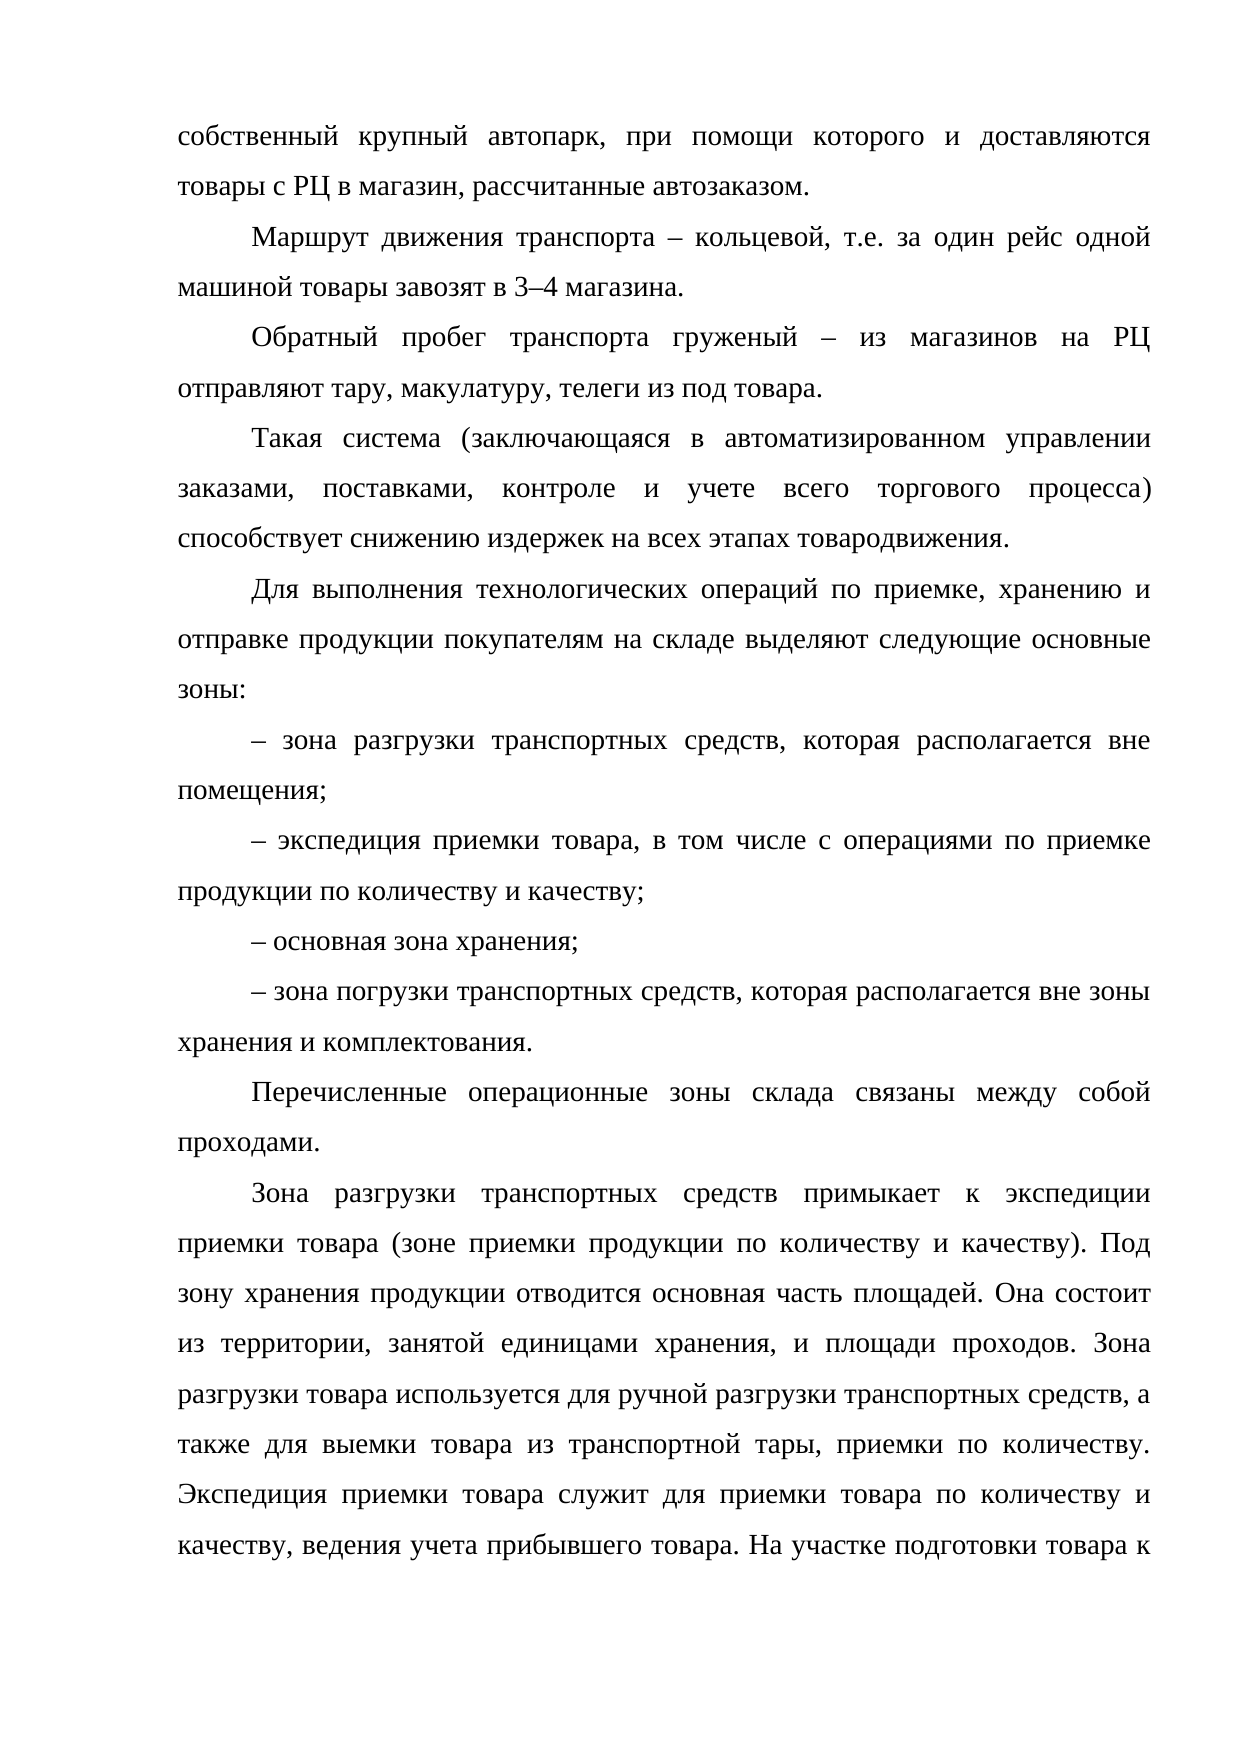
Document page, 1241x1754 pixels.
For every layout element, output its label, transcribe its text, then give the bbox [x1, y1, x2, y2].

text Перечисленные операционные зоны склада связаны между собой проходами. [177, 1074, 1152, 1158]
text – экспедиция приемки товара, в том числе с операциями по приемке продукции по количеству и качеству; [177, 822, 1152, 906]
text Такая система (заключающаяся в автоматизированном управлении заказами, поставками, контроле и учете всего торгового процесса) способствует снижению издержек на всех этапах товародвижения. [177, 420, 1152, 554]
text Маршрут движения транспорта – кольцевой, т.е. за один рейс одной машиной товары завозят в 3–4 магазина. [177, 219, 1152, 303]
text Обратный пробег транспорта груженый – из магазинов на РЦ отправляют тару, макулатуру, телеги из под товара. [177, 319, 1152, 403]
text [177, 1175, 1152, 1560]
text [177, 118, 1152, 202]
text Для выполнения технологических операций по приемке, хранению и отправке продукции покупателям на складе выделяют следующие основные зоны: [177, 571, 1152, 705]
text – зона разгрузки транспортных средств, которая располагается вне помещения; [177, 722, 1152, 806]
text – зона погрузки транспортных средств, которая располагается вне зоны хранения и комплектования. [177, 973, 1152, 1057]
text – основная зона хранения; [177, 923, 1152, 957]
